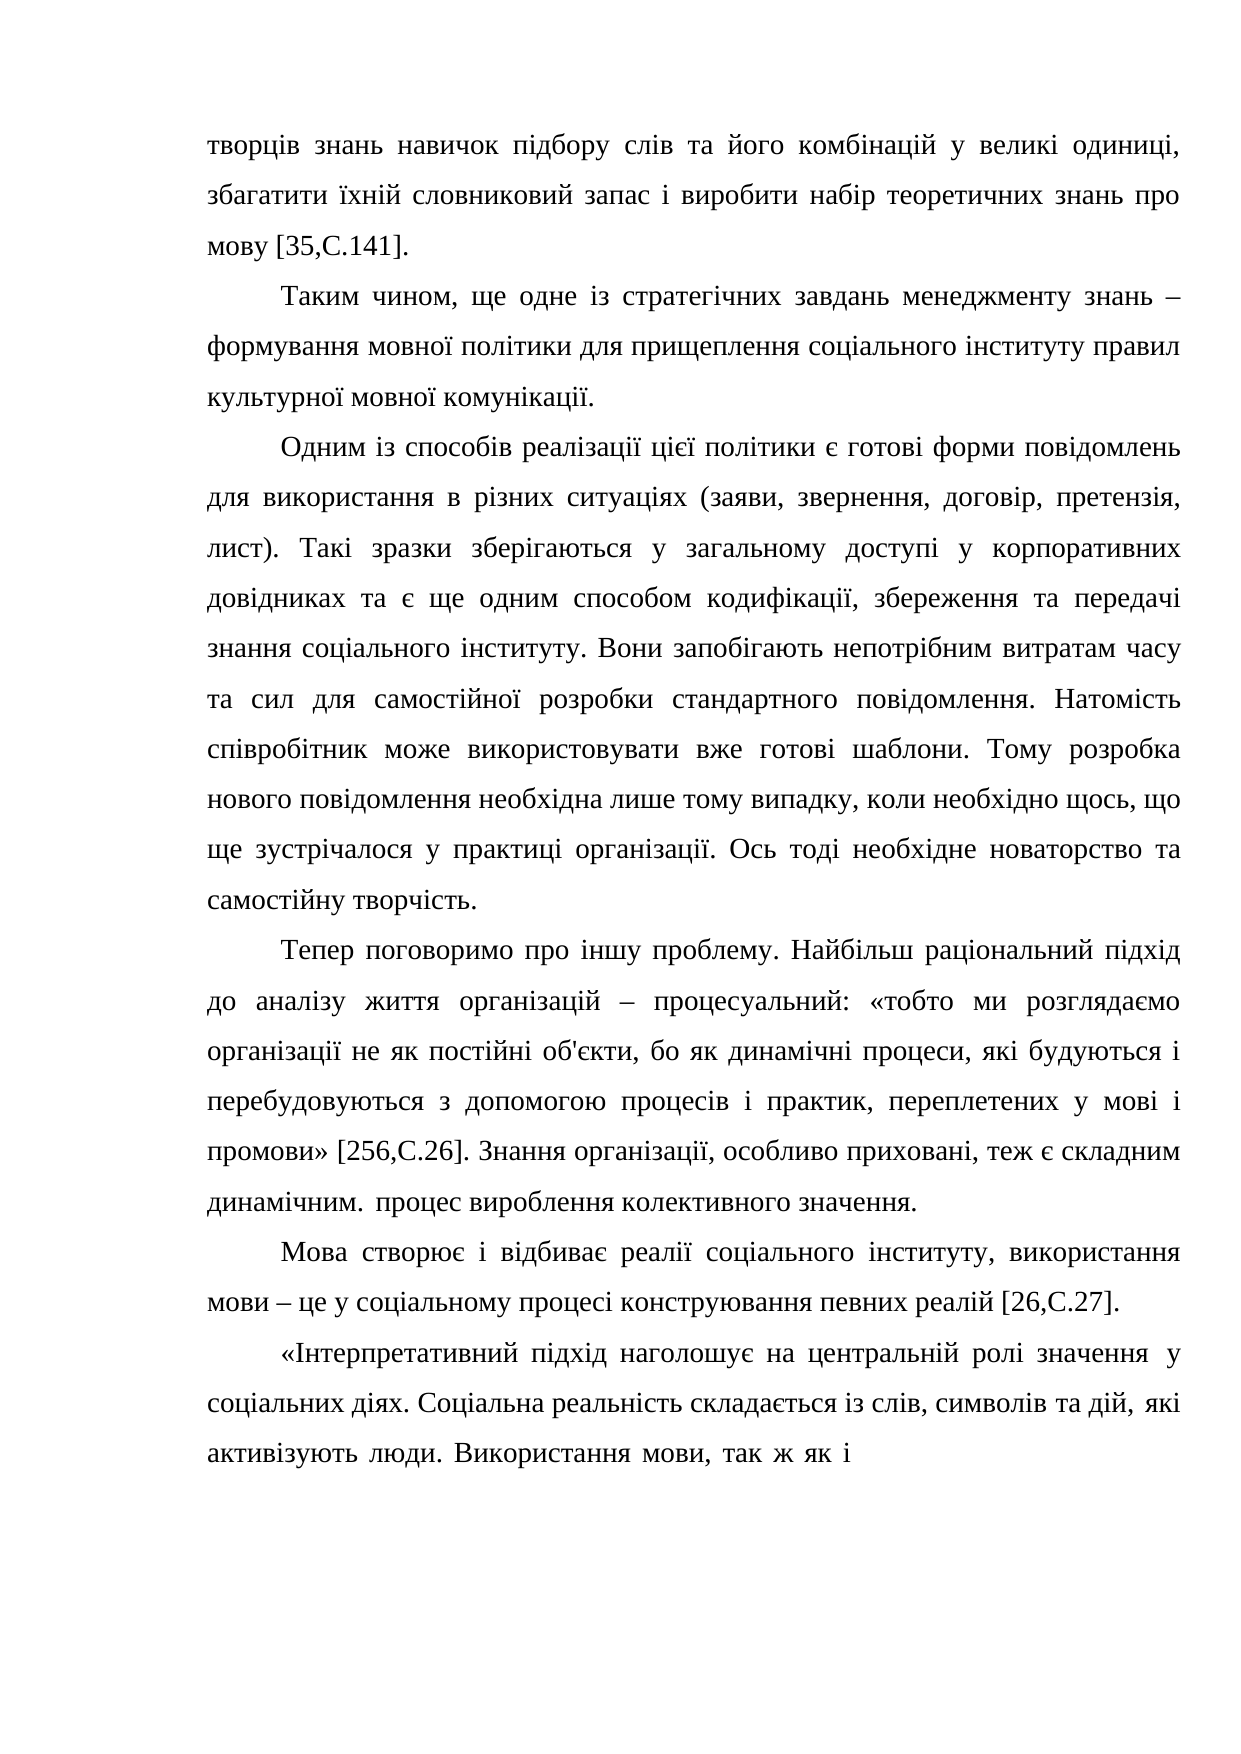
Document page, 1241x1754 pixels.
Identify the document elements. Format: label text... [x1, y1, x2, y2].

text Мова створює і відбиває реалії соціального інституту, використання мови – це у соціальному процесі конструювання певних реалій [26,С.27]. [207, 1234, 1181, 1318]
text Тепер поговоримо про іншу проблему. Найбільш раціональний підхід до аналізу життя організацій – процесуальний: «тобто ми розглядаємо організації не як постійні об'єкти, бо як динамічні процеси, які будуються і перебудовуються з допомогою процесів і практик, переплетених у мові і промови» [256,С.26]. Знання організації, особливо приховані, теж є складним динамічним. процес вироблення колективного значення. [207, 932, 1182, 1217]
text творців знань навичок підбору слів та його комбінацій у великі одиниці, збагатити їхній словниковий запас і виробити набір теоретичних знань про мову [35,С.141]. [207, 127, 1181, 261]
text Одним із способів реалізації цієї політики є готові форми повідомлень для використання в різних ситуаціях (заяви, звернення, договір, претензія, лист). Такі зразки зберігаються у загальному доступі у корпоративних довідниках та є ще одним способом кодифікації, збереження та передачі знання соціального інституту. Вони запобігають непотрібним витратам часу та сил для самостійної розробки стандартного повідомлення. Натомість співробітник може використовувати вже готові шаблони. Тому розробка нового повідомлення необхідна лише тому випадку, коли необхідно щось, що ще зустрічалося у практиці організації. Ось тоді необхідне новаторство та самостійну творчість. [207, 429, 1182, 916]
text «Інтерпретативний підхід наголошує на центральній ролі значення у соціальних діях. Соціальна реальність складається із слів, символів та дій, які активізують люди. Використання мови, так ж як і [207, 1335, 1181, 1469]
text Таким чином, ще одне із стратегічних завдань менеджменту знань – формування мовної політики для прищеплення соціального інституту правил культурної мовної комунікації. [207, 278, 1181, 412]
